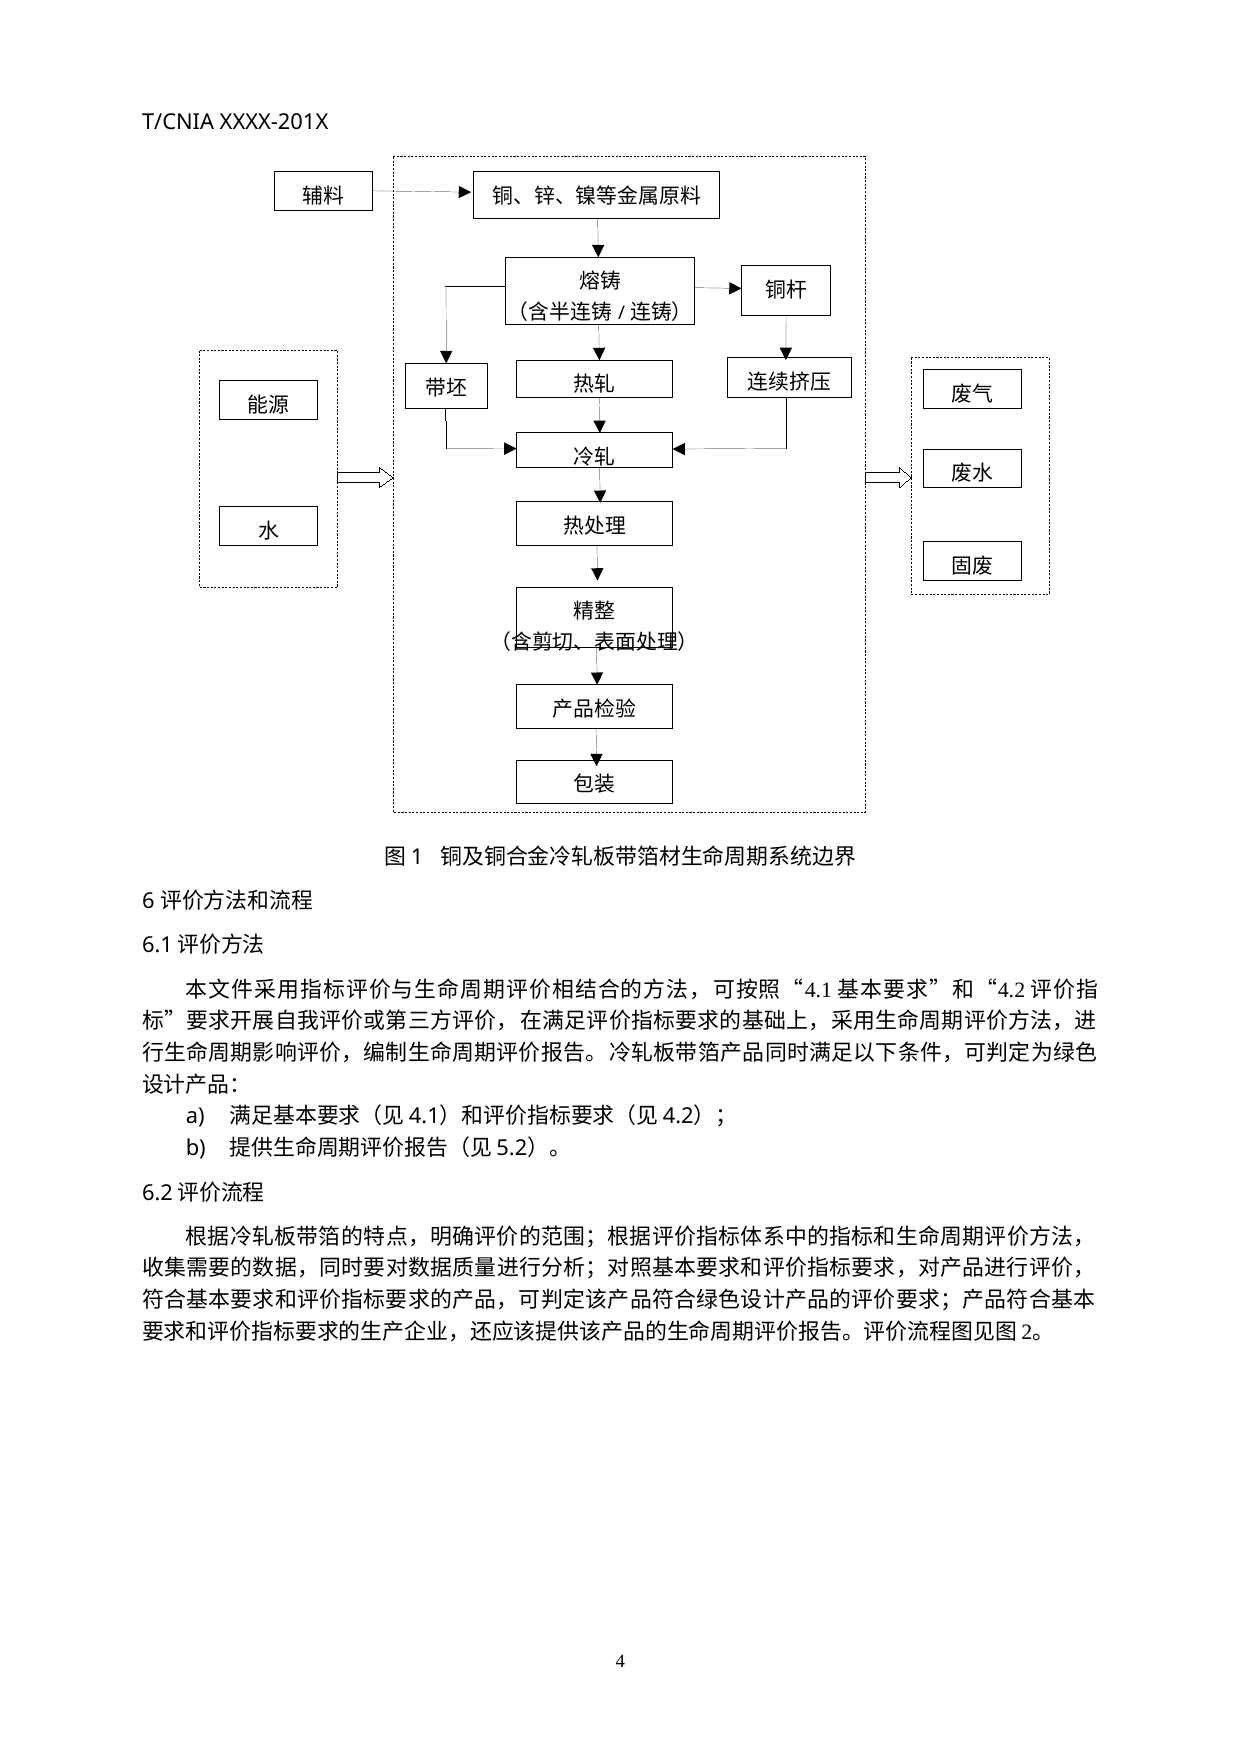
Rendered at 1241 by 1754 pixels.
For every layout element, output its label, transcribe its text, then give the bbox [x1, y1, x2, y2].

text 图1 铜及铜合金冷轧板带箔材生命周期系统边界 [142, 839, 1098, 871]
text 根据冷轧板带箔的特点，明确评价的范围；根据评价指标体系中的指标和生命周期评价方法，收集需要的数据，同时要对数据质量进行分析；对照基本要求和评价指标要求，对产品进行评价，符合基本要求和评价指标要求的产品，可判定该产品符合绿色设计产品的评价要求；产品符合基本要求和评价指标要求的生产企业，还应该提供该产品的生命周期评价报告。评价流程图见图2。 [142, 1219, 1098, 1345]
text 6.1评价方法 [142, 927, 1098, 959]
list 满足基本要求（见4.1）和评价指标要求（见4.2）； [186, 1098, 1098, 1130]
list 提供生命周期评价报告（见5.2）。 [186, 1130, 1098, 1162]
text 本文件采用指标评价与生命周期评价相结合的方法，可按照“4.1基本要求”和“4.2评价指标”要求开展自我评价或第三方评价，在满足评价指标要求的基础上，采用生命周期评价方法，进行生命周期影响评价，编制生命周期评价报告。冷轧板带箔产品同时满足以下条件，可判定为绿色设计产品： [142, 972, 1098, 1098]
text 6.2评价流程 [142, 1174, 1098, 1206]
text 6 评价方法和流程 [142, 883, 1098, 915]
